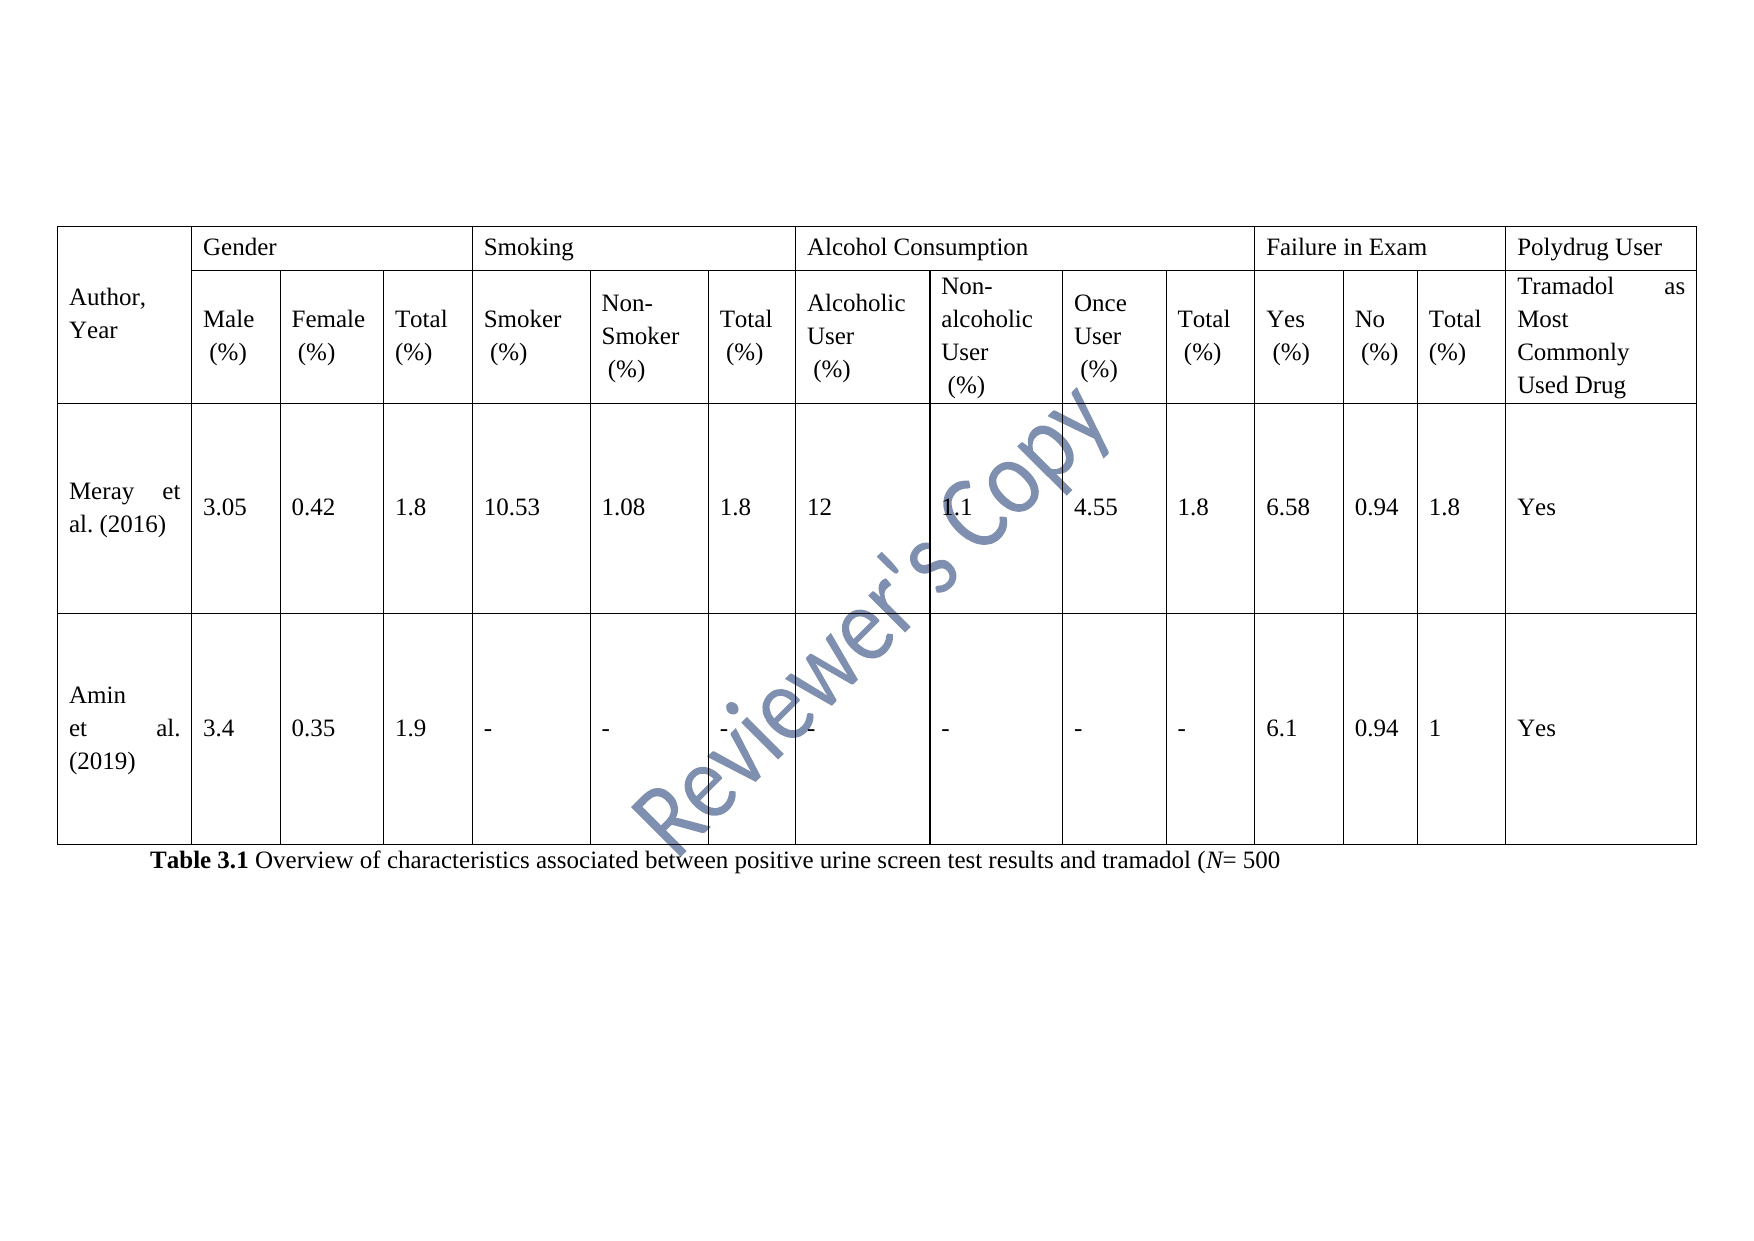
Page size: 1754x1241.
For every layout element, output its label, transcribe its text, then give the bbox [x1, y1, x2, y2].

table_cell 3.05 [192, 404, 280, 613]
table_header Author, Year [58, 227, 191, 403]
table_cell Non-alcoholic User (%) [931, 271, 1062, 403]
table_cell Tramadol as Most Commonly Used Drug [1506, 271, 1696, 403]
table_cell Once User (%) [1063, 271, 1166, 403]
table_header Failure in Exam [1255, 227, 1505, 270]
table_cell Yes (%) [1255, 271, 1343, 403]
table_cell 6.58 [1255, 404, 1343, 613]
table_cell Total (%) [384, 271, 472, 403]
table_cell Yes [1506, 614, 1696, 844]
table_cell - [473, 614, 590, 844]
table_cell - [931, 614, 1062, 844]
table_cell 12 [796, 404, 929, 613]
table_cell - [796, 614, 929, 844]
table_header Smoking [473, 227, 795, 270]
table_cell Total (%) [1418, 271, 1505, 403]
table_cell Smoker (%) [473, 271, 590, 403]
table_cell 3.4 [192, 614, 280, 844]
table_cell Male (%) [192, 271, 280, 403]
table_cell Amin et al. (2019) [58, 614, 191, 844]
table_header Alcohol Consumption [796, 227, 1254, 270]
table_cell 1.08 [591, 404, 708, 613]
table_cell - [1167, 614, 1254, 844]
table_cell Female (%) [281, 271, 383, 403]
table_header Gender [192, 227, 472, 270]
table_cell 0.42 [281, 404, 383, 613]
table_cell 1.8 [709, 404, 795, 613]
table_cell 4.55 [1063, 404, 1166, 613]
table_cell 0.94 [1344, 404, 1417, 613]
table_cell Yes [1506, 404, 1696, 613]
table_cell Meray et al. (2016) [58, 404, 191, 613]
table_cell - [709, 614, 795, 844]
table_cell Total (%) [709, 271, 795, 403]
table_cell Alcoholic User (%) [796, 271, 929, 403]
table_cell - [591, 614, 708, 844]
table_cell 10.53 [473, 404, 590, 613]
table_cell - [1063, 614, 1166, 844]
table_cell 1.8 [1167, 404, 1254, 613]
table_cell 1.8 [1418, 404, 1505, 613]
text Table 3.1 Overview of characteristics associated between positive urine screen test results and tramadol (N= 500 [150, 845, 1604, 874]
table_cell 6.1 [1255, 614, 1343, 844]
table_cell 1.1 [931, 404, 1062, 613]
table_cell No (%) [1344, 271, 1417, 403]
table_cell Total (%) [1167, 271, 1254, 403]
table_cell 1.9 [384, 614, 472, 844]
table_cell Non-Smoker (%) [591, 271, 708, 403]
table_cell 1 [1418, 614, 1505, 844]
table_cell 0.94 [1344, 614, 1417, 844]
table_cell 1.8 [384, 404, 472, 613]
table_cell 0.35 [281, 614, 383, 844]
table_header Polydrug User [1506, 227, 1696, 270]
